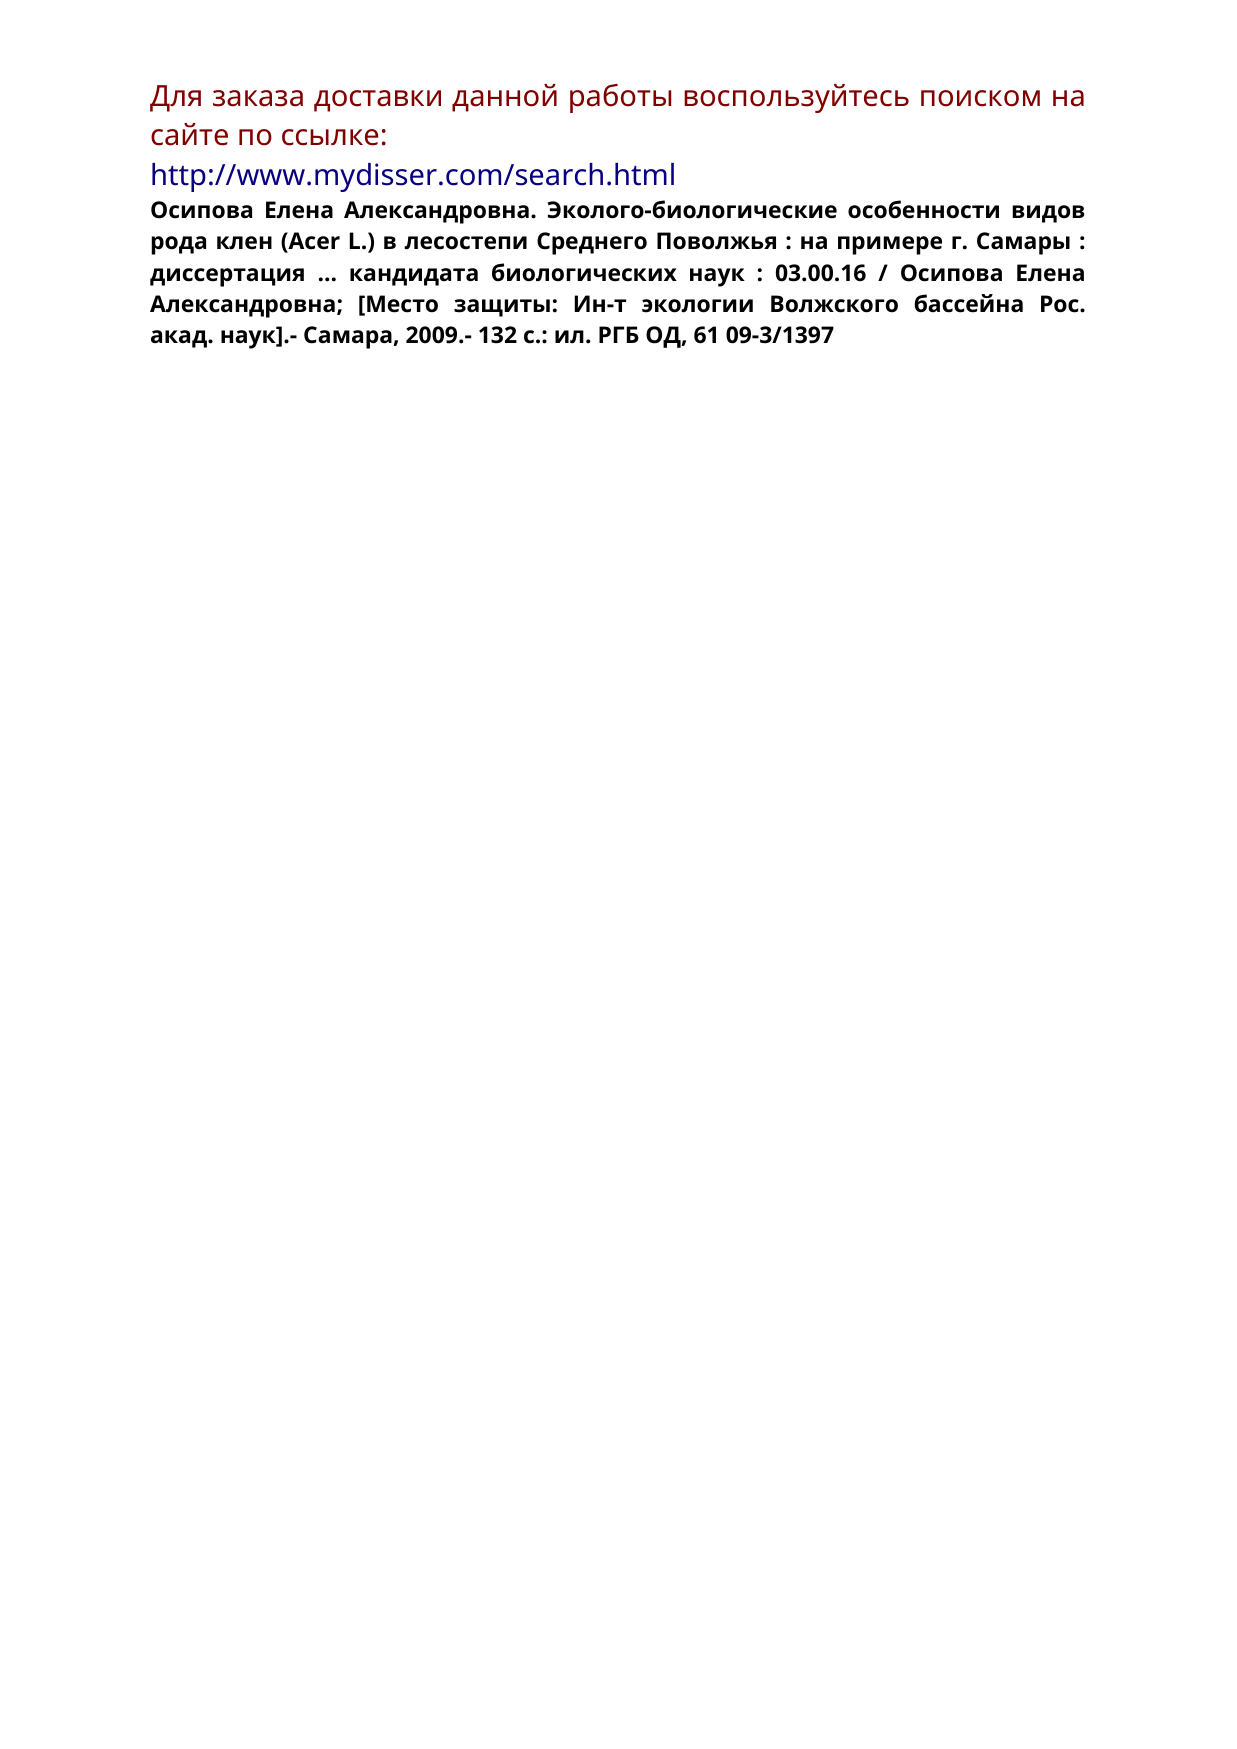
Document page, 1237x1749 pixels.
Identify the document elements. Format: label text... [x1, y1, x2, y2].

text Осипова Елена Александровна. Эколого-биологические особенности видов рода клен (Acer L.) в лесостепи Среднего Поволжья : на примере г. Самары : диссертация ... кандидата биологических наук : 03.00.16 / Осипова Елена Александровна; [Место защиты: Ин-т экологии Волжского бассейна Рос. акад. наук].- Самара, 2009.- 132 с.: ил. РГБ ОД, 61 09-3/1397 [150, 194, 1086, 350]
